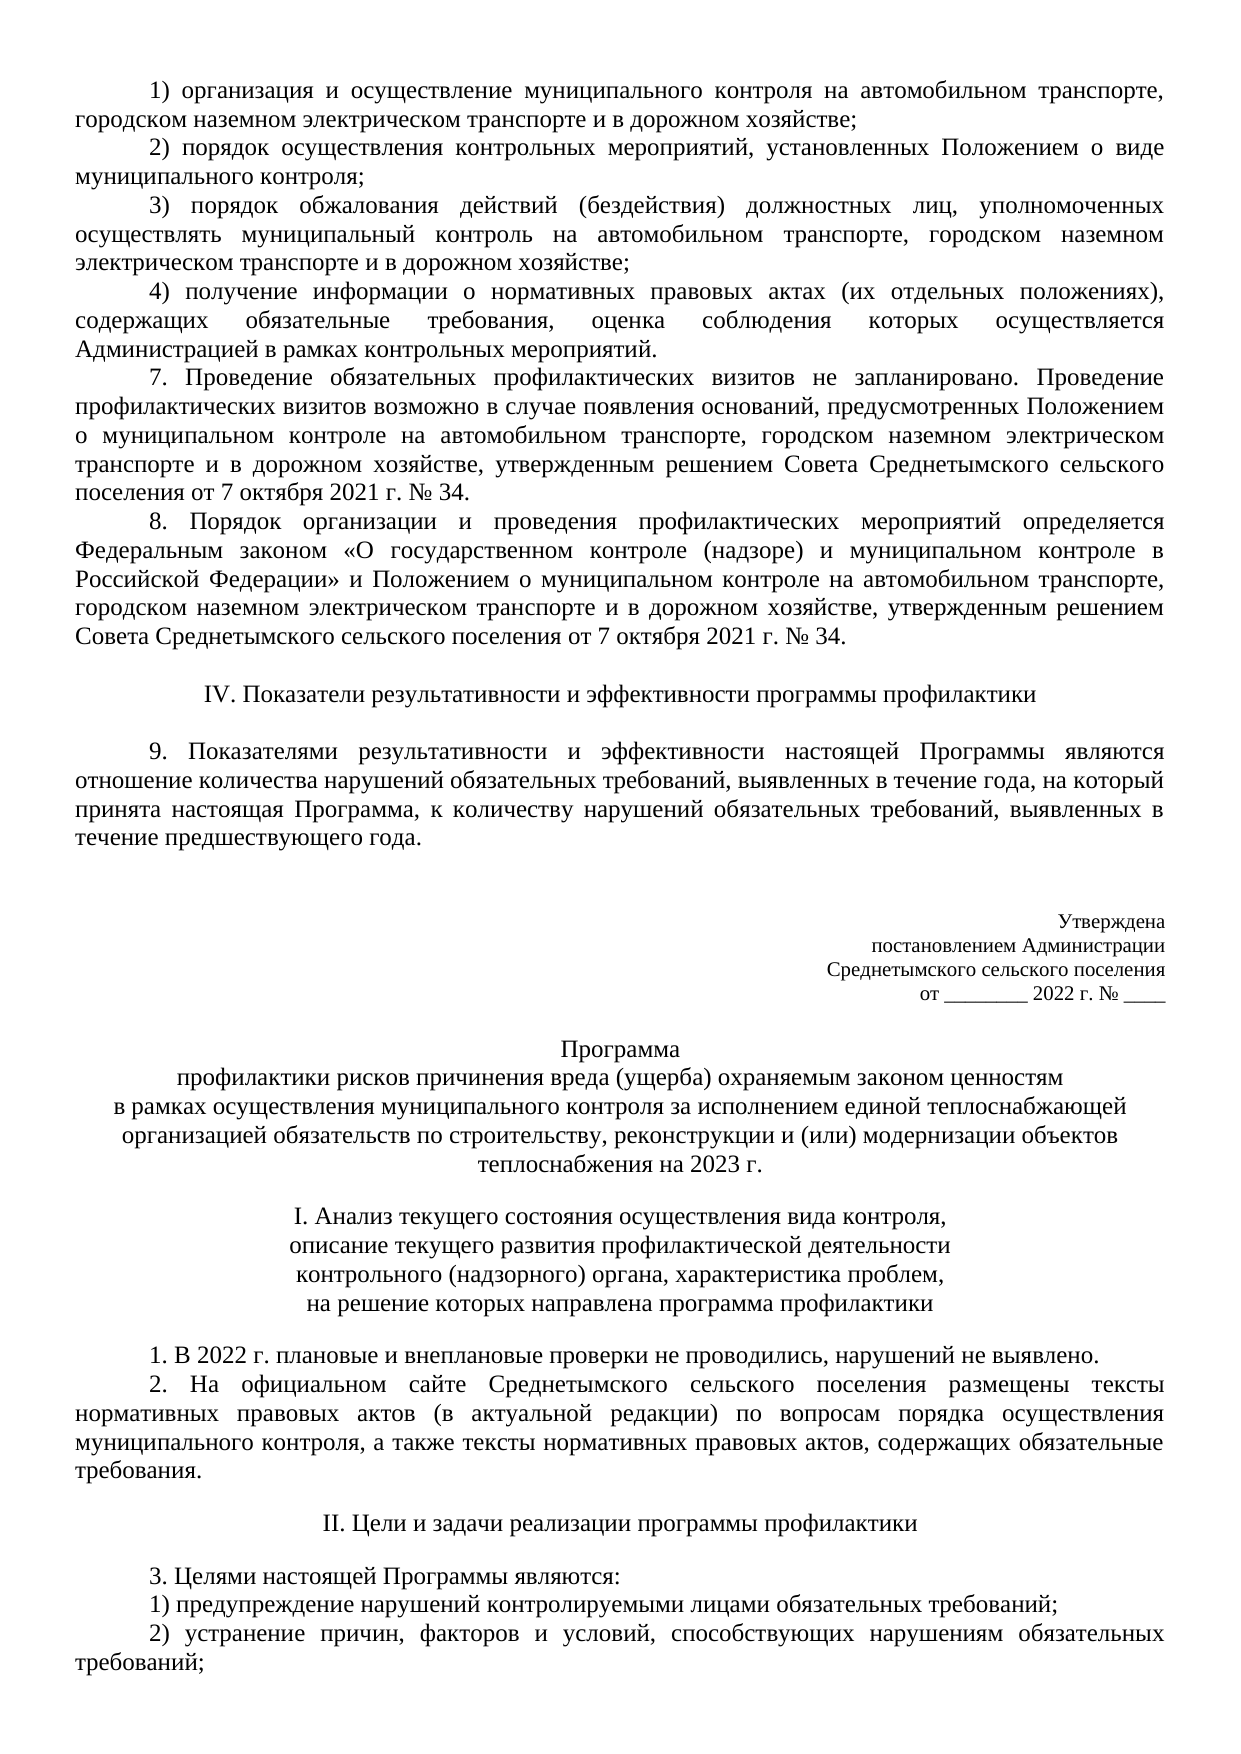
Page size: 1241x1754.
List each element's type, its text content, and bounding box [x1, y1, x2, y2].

text I. Анализ текущего состояния осуществления вида контроля, [75, 1201, 1165, 1230]
text профилактики рисков причинения вреда (ущерба) охраняемым законом ценностям [75, 1062, 1165, 1091]
text 2. На официальном сайте Среднетымского сельского поселения размещены тексты нормативных правовых актов (в актуальной редакции) по вопросам порядка осуществления муниципального контроля, а также тексты нормативных правовых актов, содержащих обязательные требования. [75, 1369, 1165, 1484]
text Утверждена [75, 909, 1165, 933]
text постановлением Администрации [75, 933, 1165, 957]
text 7. Проведение обязательных профилактических визитов не запланировано. Проведение профилактических визитов возможно в случае появления оснований, предусмотренных Положением о муниципальном контроле на автомобильном транспорте, городском наземном электрическом транспорте и в дорожном хозяйстве, утвержденным решением Совета Среднетымского сельского поселения от 7 октября 2021 г. № 34. [75, 362, 1165, 506]
text 8. Порядок организации и проведения профилактических мероприятий определяется Федеральным законом «О государственном контроле (надзоре) и муниципальном контроле в Российской Федерации» и Положением о муниципальном контроле на автомобильном транспорте, городском наземном электрическом транспорте и в дорожном хозяйстве, утвержденным решением Совета Среднетымского сельского поселения от 7 октября 2021 г. № 34. [75, 506, 1165, 650]
text контрольного (надзорного) органа, характеристика проблем, [75, 1259, 1165, 1288]
text в рамках осуществления муниципального контроля за исполнением единой теплоснабжающей организацией обязательств по строительству, реконструкции и (или) модернизации объектов теплоснабжения на 2023 г. [75, 1091, 1165, 1177]
text IV. Показатели результативности и эффективности программы профилактики [75, 679, 1165, 707]
text 3. Целями настоящей Программы являются: [75, 1561, 1165, 1589]
text Программа [75, 1034, 1165, 1062]
text 2) порядок осуществления контрольных мероприятий, установленных Положением о виде муниципального контроля; [75, 132, 1165, 190]
text Среднетымского сельского поселения [75, 957, 1165, 981]
text 1. В 2022 г. плановые и внеплановые проверки не проводились, нарушений не выявлено. [75, 1340, 1165, 1369]
text от ________ 2022 г. № ____ [75, 981, 1165, 1005]
text описание текущего развития профилактической деятельности [75, 1230, 1165, 1259]
text 3) порядок обжалования действий (бездействия) должностных лиц, уполномоченных осуществлять муниципальный контроль на автомобильном транспорте, городском наземном электрическом транспорте и в дорожном хозяйстве; [75, 190, 1165, 276]
text 1) организация и осуществление муниципального контроля на автомобильном транспорте, городском наземном электрическом транспорте и в дорожном хозяйстве; [75, 75, 1165, 132]
text 1) предупреждение нарушений контролируемыми лицами обязательных требований; [75, 1589, 1165, 1618]
text 9. Показателями результативности и эффективности настоящей Программы являются отношение количества нарушений обязательных требований, выявленных в течение года, на который принята настоящая Программа, к количеству нарушений обязательных требований, выявленных в течение предшествующего года. [75, 736, 1165, 851]
text 4) получение информации о нормативных правовых актах (их отдельных положениях), содержащих обязательные требования, оценка соблюдения которых осуществляется Администрацией в рамках контрольных мероприятий. [75, 276, 1165, 362]
text II. Цели и задачи реализации программы профилактики [75, 1508, 1165, 1537]
text 2) устранение причин, факторов и условий, способствующих нарушениям обязательных требований; [75, 1618, 1165, 1676]
text на решение которых направлена программа профилактики [75, 1288, 1165, 1316]
